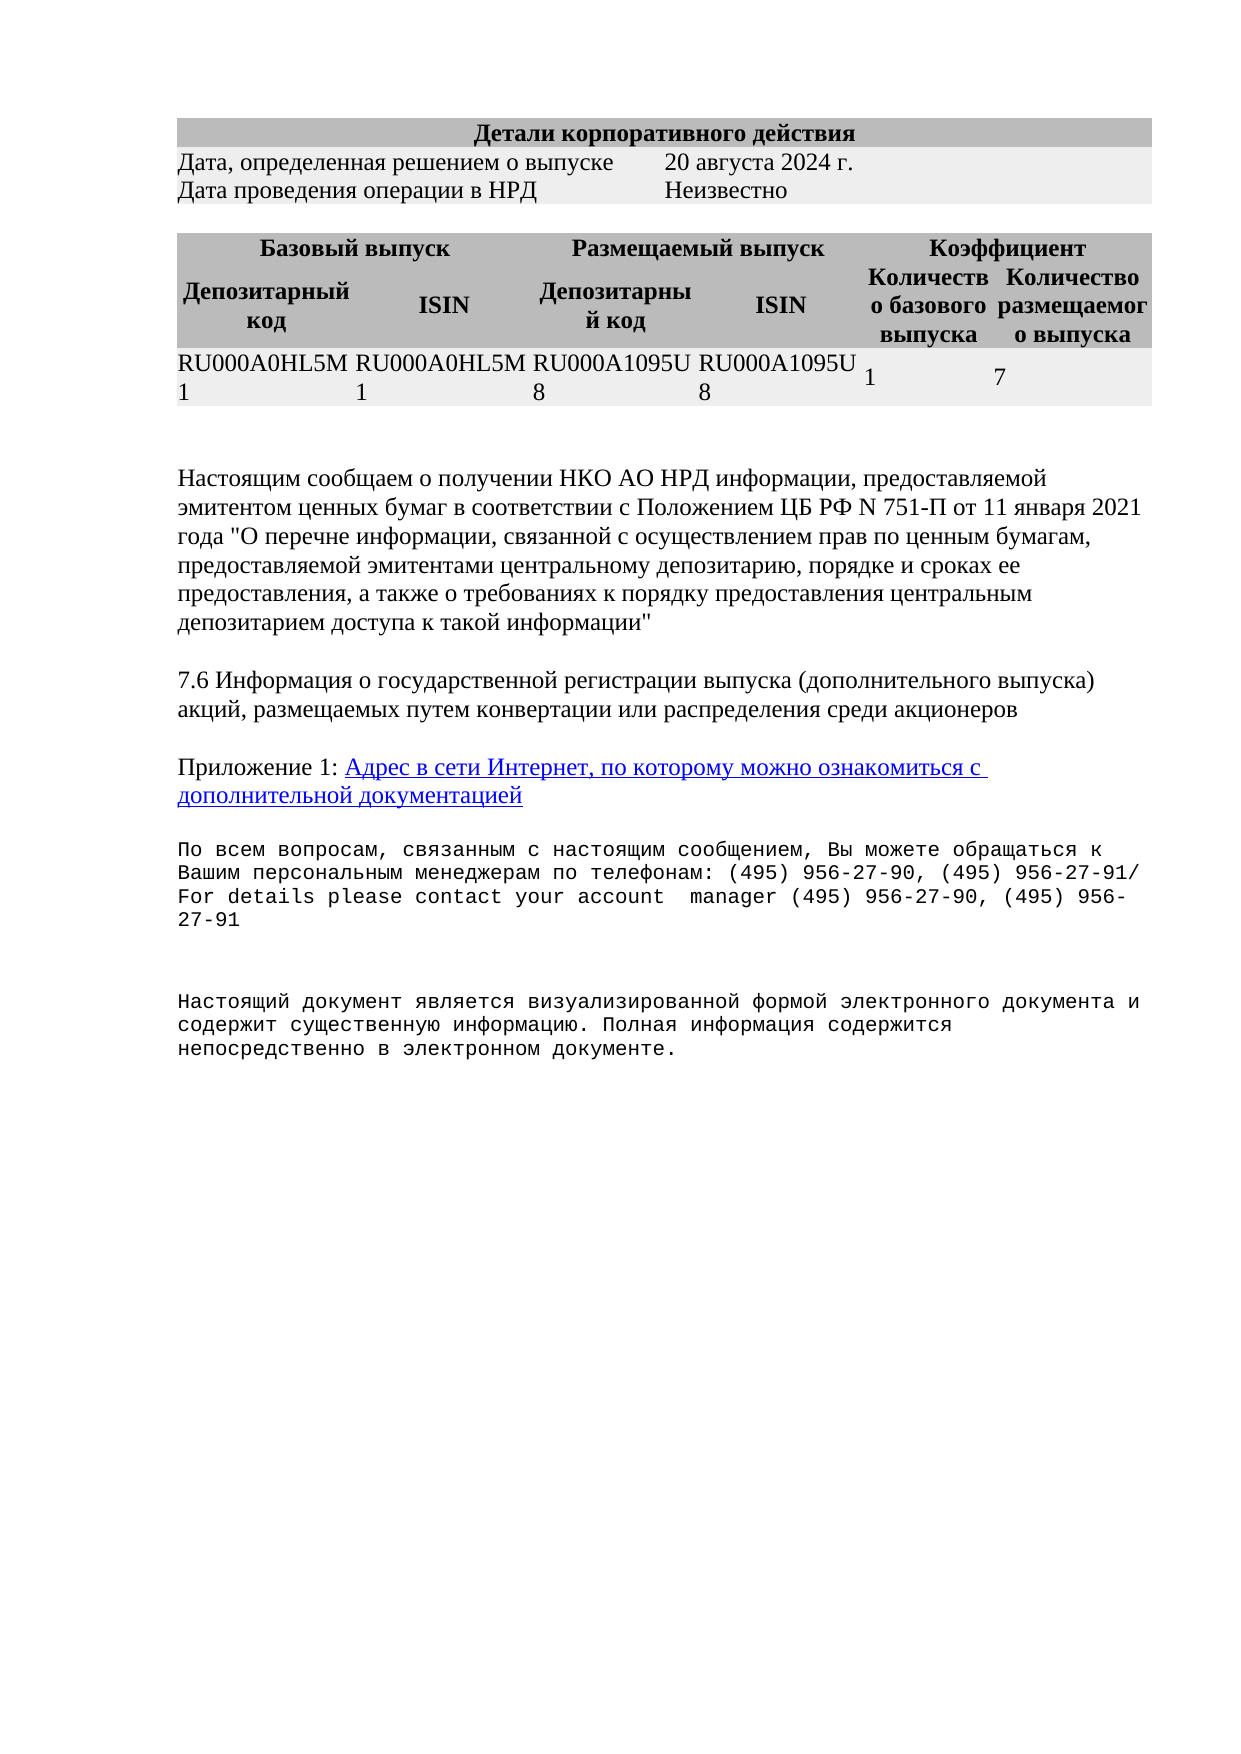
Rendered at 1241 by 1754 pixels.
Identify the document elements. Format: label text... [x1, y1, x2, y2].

table_cell ISIN [698, 262, 864, 348]
text Приложение 1: Адрес в сети Интернет, по которому можно ознакомиться с дополнительной документацией [177, 752, 1152, 809]
table_header Базовый выпуск [177, 233, 533, 262]
table_header Детали корпоративного действия [177, 118, 1152, 147]
text По всем вопросам, связанным с настоящим сообщением, Вы можете обращаться к Вашим персональным менеджерам по телефонам: (495) 956-27-90, (495) 956-27-91/ For details please contact your account manager (495) 956-27-90, (495) 956-27-91 [177, 838, 1152, 933]
table_cell ISIN [355, 262, 533, 348]
table_cell Количество базового выпуска [864, 262, 993, 348]
text 7.6 Информация о государственной регистрации выпуска (дополнительного выпуска) акций, размещаемых путем конвертации или распределения среди акционеров [177, 665, 1152, 723]
text Настоящий документ является визуализированной формой электронного документа и содержит существенную информацию. Полная информация содержится непосредственно в электронном документе. [177, 991, 1152, 1062]
text Настоящим сообщаем о получении НКО АО НРД информации, предоставляемой эмитентом ценных бумаг в соответствии с Положением ЦБ РФ N 751-П от 11 января 2021 года "О перечне информации, связанной с осуществлением прав по ценным бумагам, предоставляемой эмитентами центральному депозитарию, порядке и сроках ее предоставления, а также о требованиях к порядку предоставления центральным депозитарием доступа к такой информации" [177, 463, 1152, 636]
table_cell Депозитарный код [177, 262, 355, 348]
table_cell Дата проведения операции в НРД [177, 176, 664, 204]
table_cell RU000A1095U8 [533, 348, 698, 406]
table_cell Дата, определенная решением о выпуске [177, 147, 664, 176]
table_cell Депозитарный код [533, 262, 698, 348]
table_cell 7 [993, 348, 1152, 406]
table_cell 20 августа 2024 г. [664, 147, 1152, 176]
table_cell RU000A0HL5M1 [355, 348, 533, 406]
table_cell Неизвестно [664, 176, 1152, 204]
table_header Размещаемый выпуск [533, 233, 864, 262]
table_header Коэффициент [864, 233, 1152, 262]
table_cell 1 [864, 348, 993, 406]
table_cell RU000A1095U8 [698, 348, 864, 406]
table_cell Количество размещаемого выпуска [993, 262, 1152, 348]
table_cell RU000A0HL5M1 [177, 348, 355, 406]
